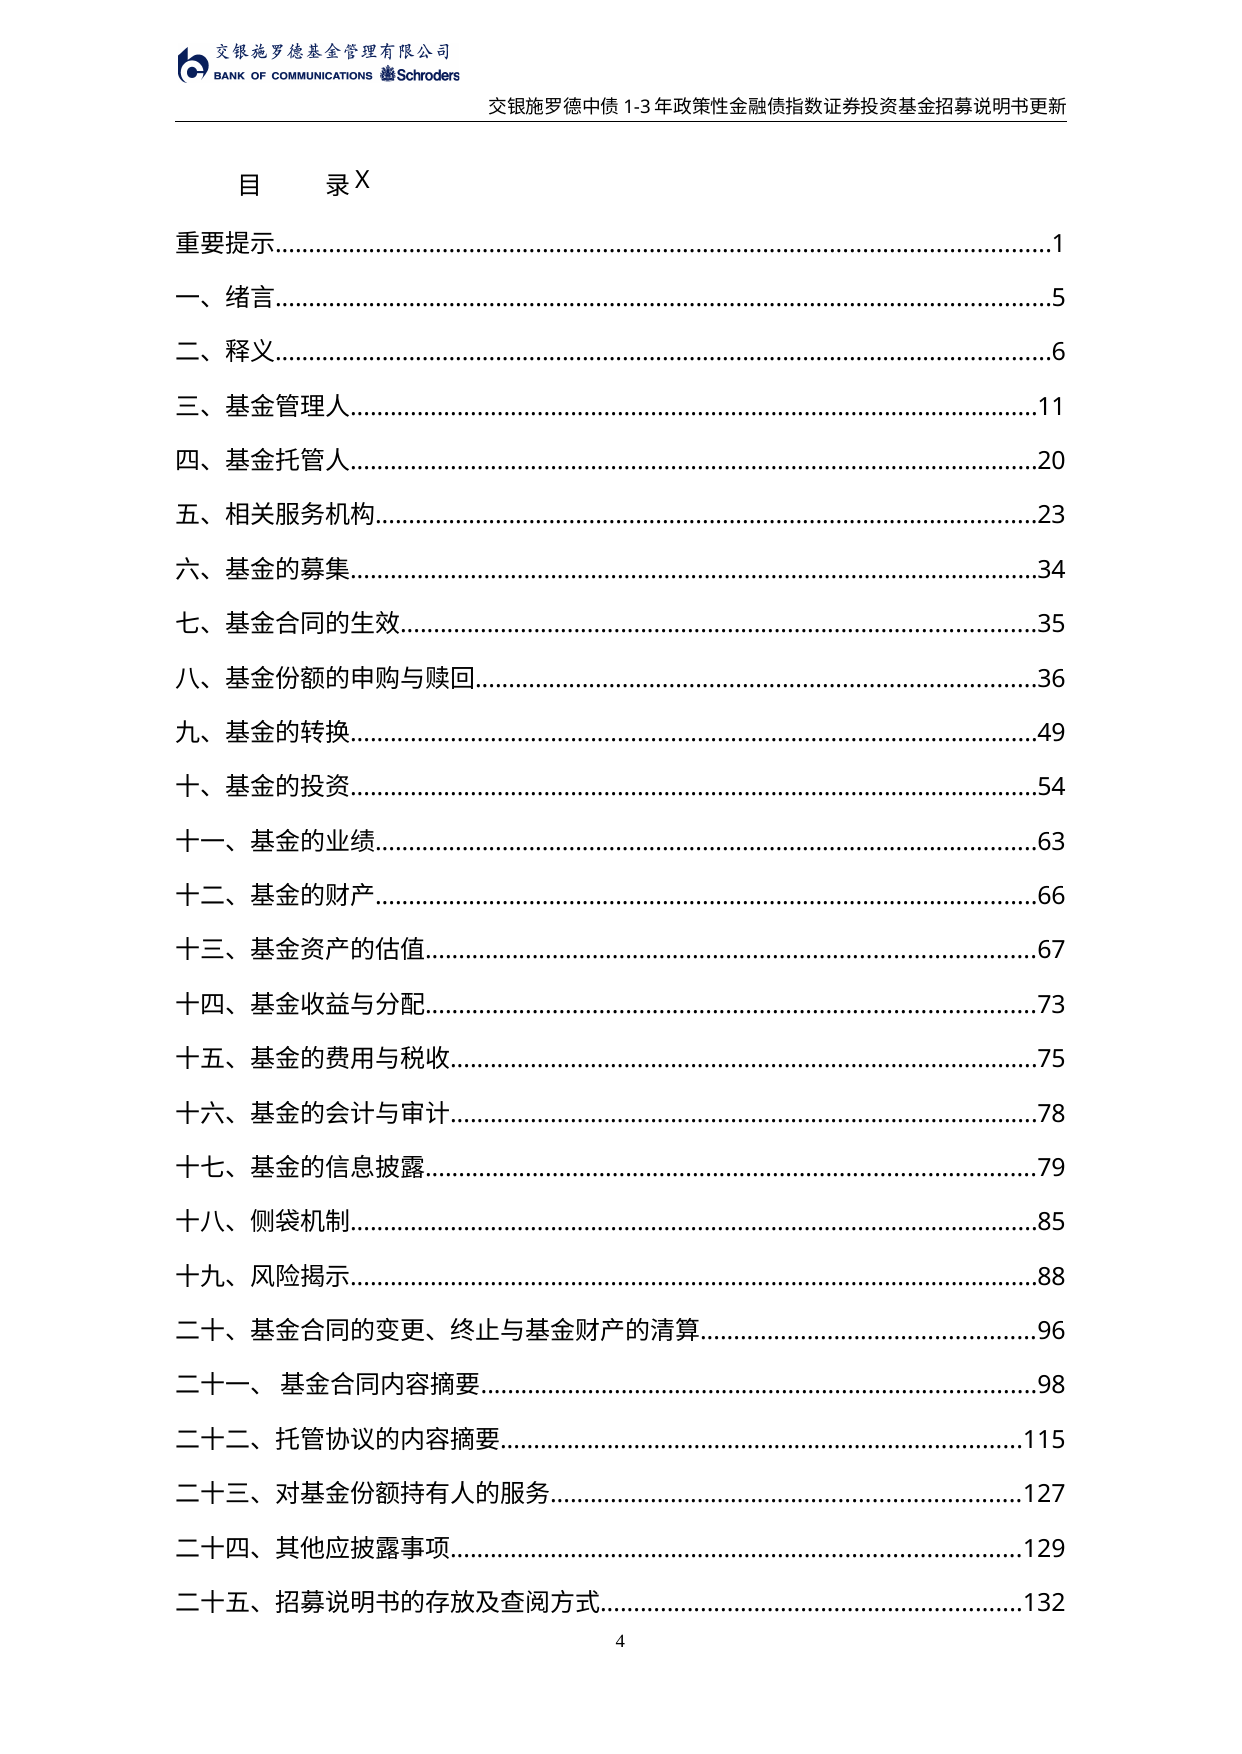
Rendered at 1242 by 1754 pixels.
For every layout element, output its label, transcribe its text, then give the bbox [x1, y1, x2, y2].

text 九、基金的转换 49 [175, 712, 1067, 749]
text 十九、风险揭示 88 [175, 1256, 1067, 1292]
text 八、基金份额的申购与赎回 36 [175, 658, 1067, 694]
text 十五、基金的费用与税收 75 [175, 1039, 1067, 1075]
text 二十二、托管协议的内容摘要 115 [175, 1419, 1067, 1456]
text 二十四、其他应披露事项 129 [175, 1528, 1067, 1564]
text 十三、基金资产的估值 67 [175, 930, 1067, 966]
text 五、相关服务机构 23 [175, 495, 1067, 531]
text 十、基金的投资 54 [175, 767, 1067, 803]
text 二十、基金合同的变更、终止与基金财产的清算 96 [175, 1311, 1067, 1347]
text 重要提示 1 [175, 223, 1067, 259]
text 二十五、招募说明书的存放及查阅方式 132 [175, 1582, 1067, 1619]
text 十二、基金的财产 66 [175, 876, 1067, 912]
text 二十三、对基金份额持有人的服务 127 [175, 1474, 1067, 1510]
text 二、释义 6 [175, 332, 1067, 368]
text 十六、基金的会计与审计 78 [175, 1093, 1067, 1129]
text 十四、基金收益与分配 73 [175, 984, 1067, 1021]
picture [178, 43, 460, 83]
text 六、基金的募集 34 [175, 549, 1067, 586]
text 十七、基金的信息披露 79 [175, 1147, 1067, 1184]
text 十八、侧袋机制 85 [175, 1202, 1067, 1238]
text 三、基金管理人 11 [175, 386, 1067, 422]
text 四、基金托管人 20 [175, 441, 1067, 477]
text 二十一、 基金合同内容摘要 98 [175, 1365, 1067, 1401]
text 十一、基金的业绩 63 [175, 821, 1067, 857]
text 一、绪言 5 [175, 277, 1067, 314]
text 七、基金合同的生效 35 [175, 604, 1067, 640]
